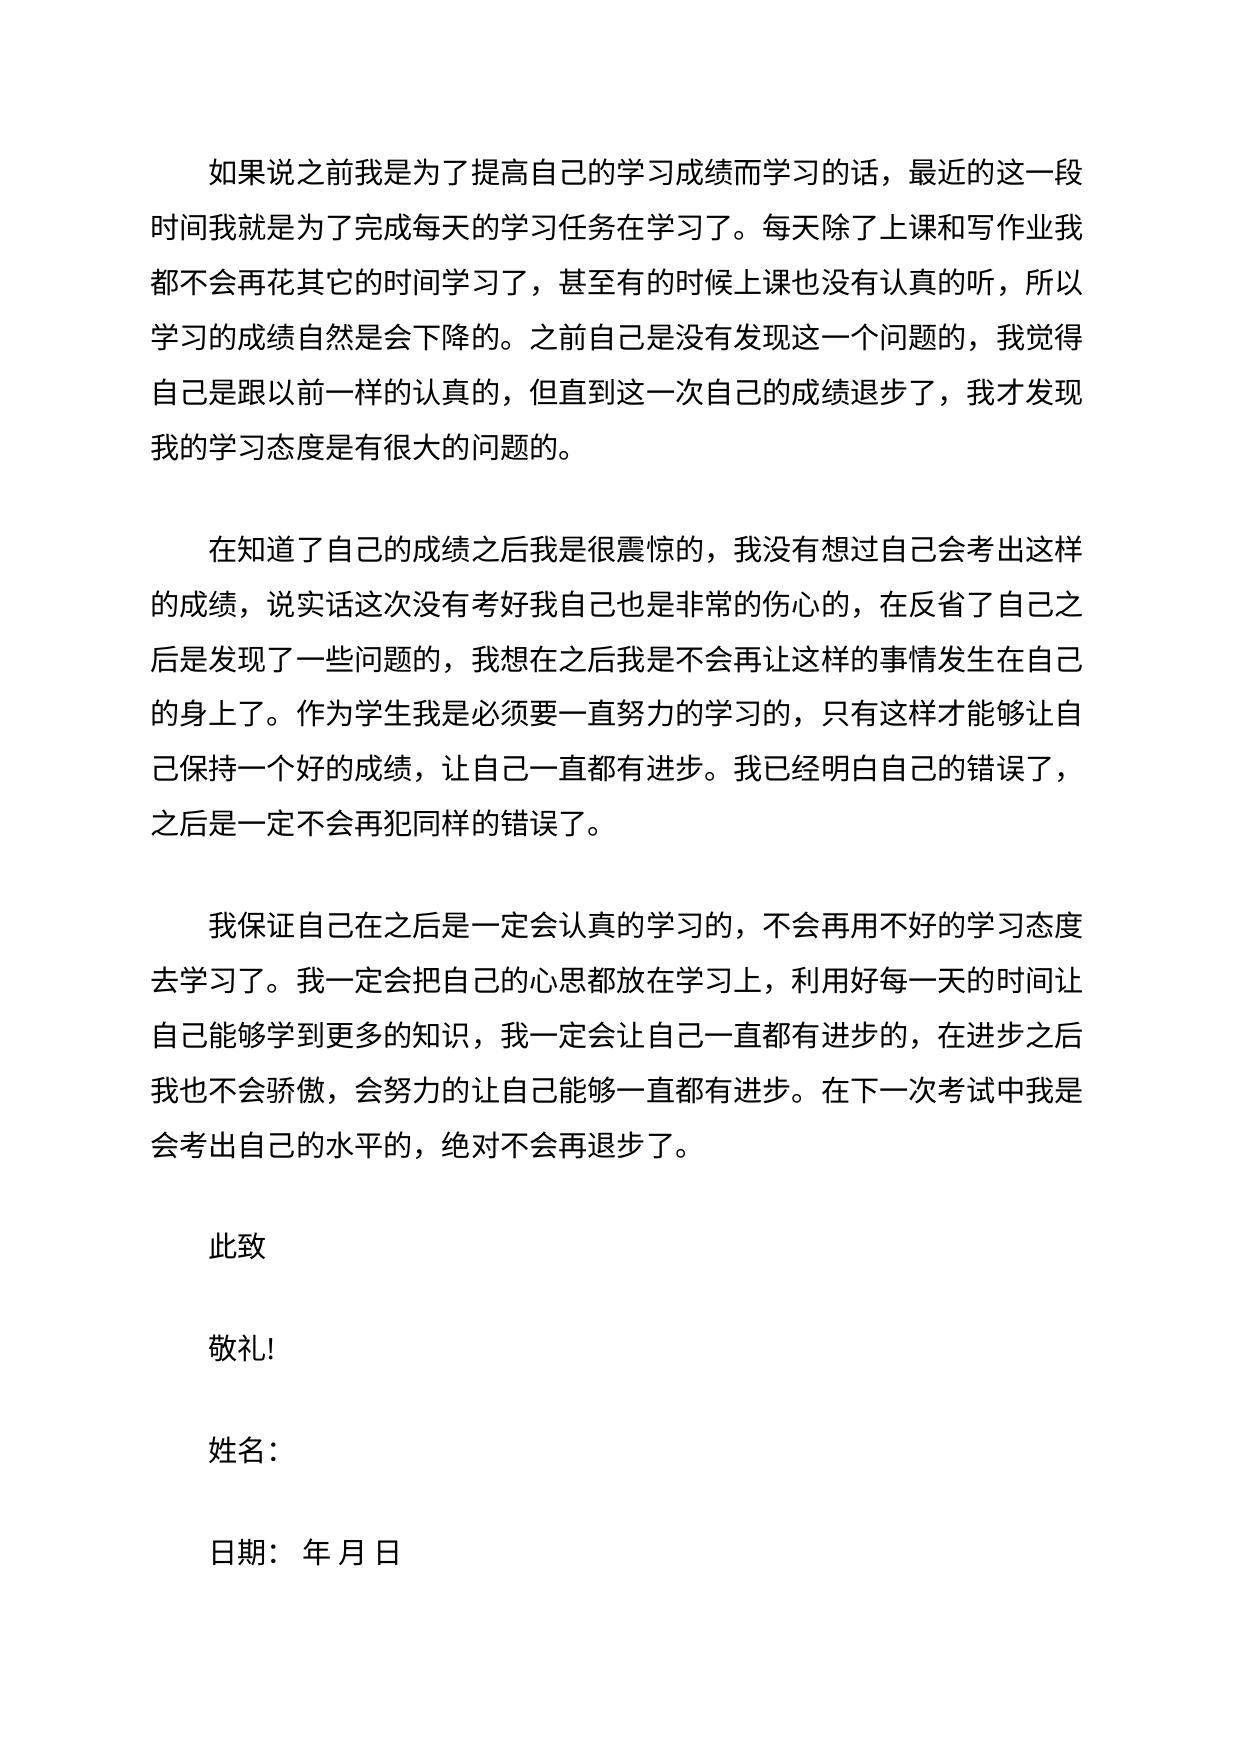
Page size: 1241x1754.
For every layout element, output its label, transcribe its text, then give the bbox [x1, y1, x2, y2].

text 姓名： [150, 1428, 1090, 1470]
text 日期： 年 月 日 [150, 1529, 1090, 1572]
text 此致 [150, 1224, 1090, 1266]
text 敬礼! [150, 1326, 1090, 1368]
text 在知道了自己的成绩之后我是很震惊的，我没有想过自己会考出这样的成绩，说实话这次没有考好我自己也是非常的伤心的，在反省了自己之后是发现了一些问题的，我想在之后我是不会再让这样的事情发生在自己的身上了。作为学生我是必须要一直努力的学习的，只有这样才能够让自己保持一个好的成绩，让自己一直都有进步。我已经明白自己的错误了，之后是一定不会再犯同样的错误了。 [150, 526, 1090, 843]
text 我保证自己在之后是一定会认真的学习的，不会再用不好的学习态度去学习了。我一定会把自己的心思都放在学习上，利用好每一天的时间让自己能够学到更多的知识，我一定会让自己一直都有进步的，在进步之后我也不会骄傲，会努力的让自己能够一直都有进步。在下一次考试中我是会考出自己的水平的，绝对不会再退步了。 [150, 902, 1090, 1164]
text 如果说之前我是为了提高自己的学习成绩而学习的话，最近的这一段时间我就是为了完成每天的学习任务在学习了。每天除了上课和写作业我都不会再花其它的时间学习了，甚至有的时候上课也没有认真的听，所以学习的成绩自然是会下降的。之前自己是没有发现这一个问题的，我觉得自己是跟以前一样的认真的，但直到这一次自己的成绩退步了，我才发现我的学习态度是有很大的问题的。 [150, 150, 1090, 467]
